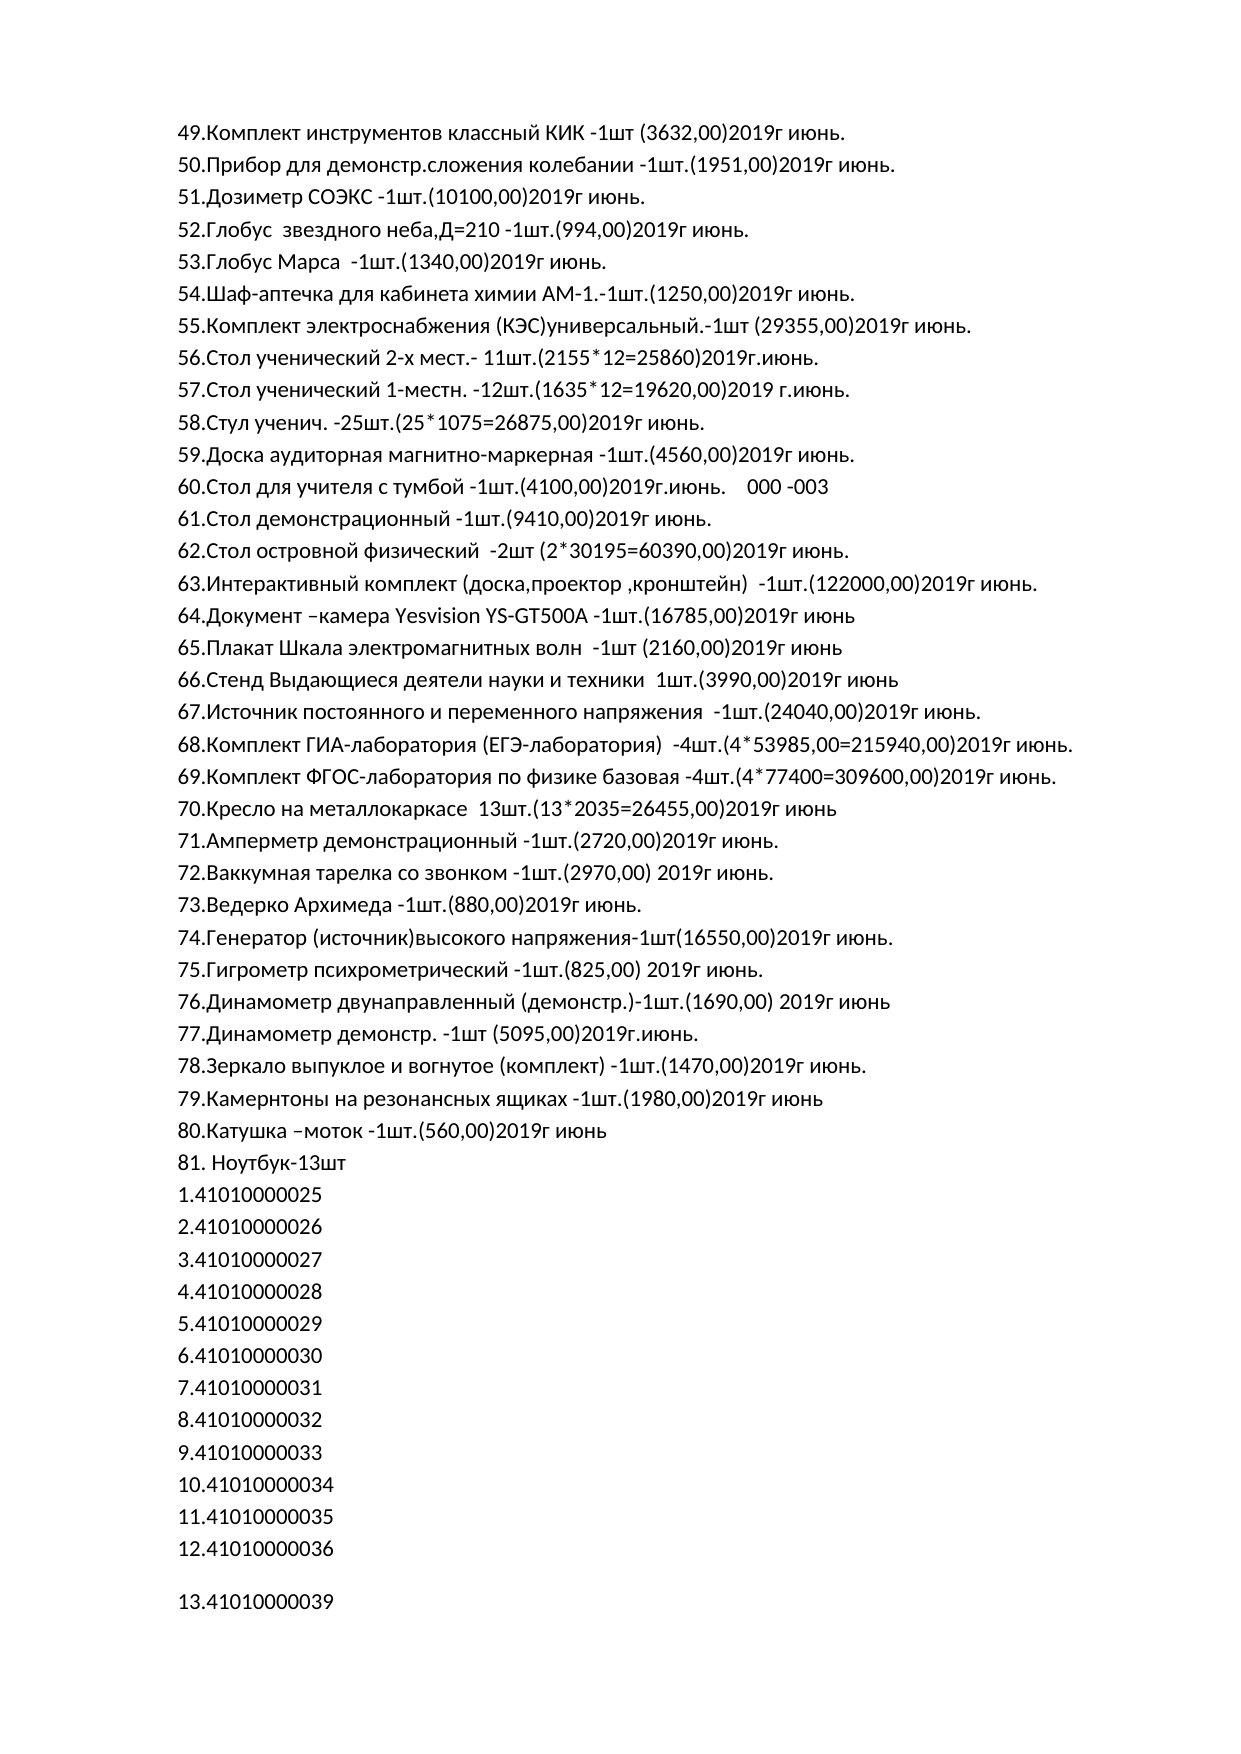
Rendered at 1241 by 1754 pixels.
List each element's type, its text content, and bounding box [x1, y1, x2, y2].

text 13.41010000039 [177, 1587, 1152, 1615]
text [177, 118, 1152, 1562]
